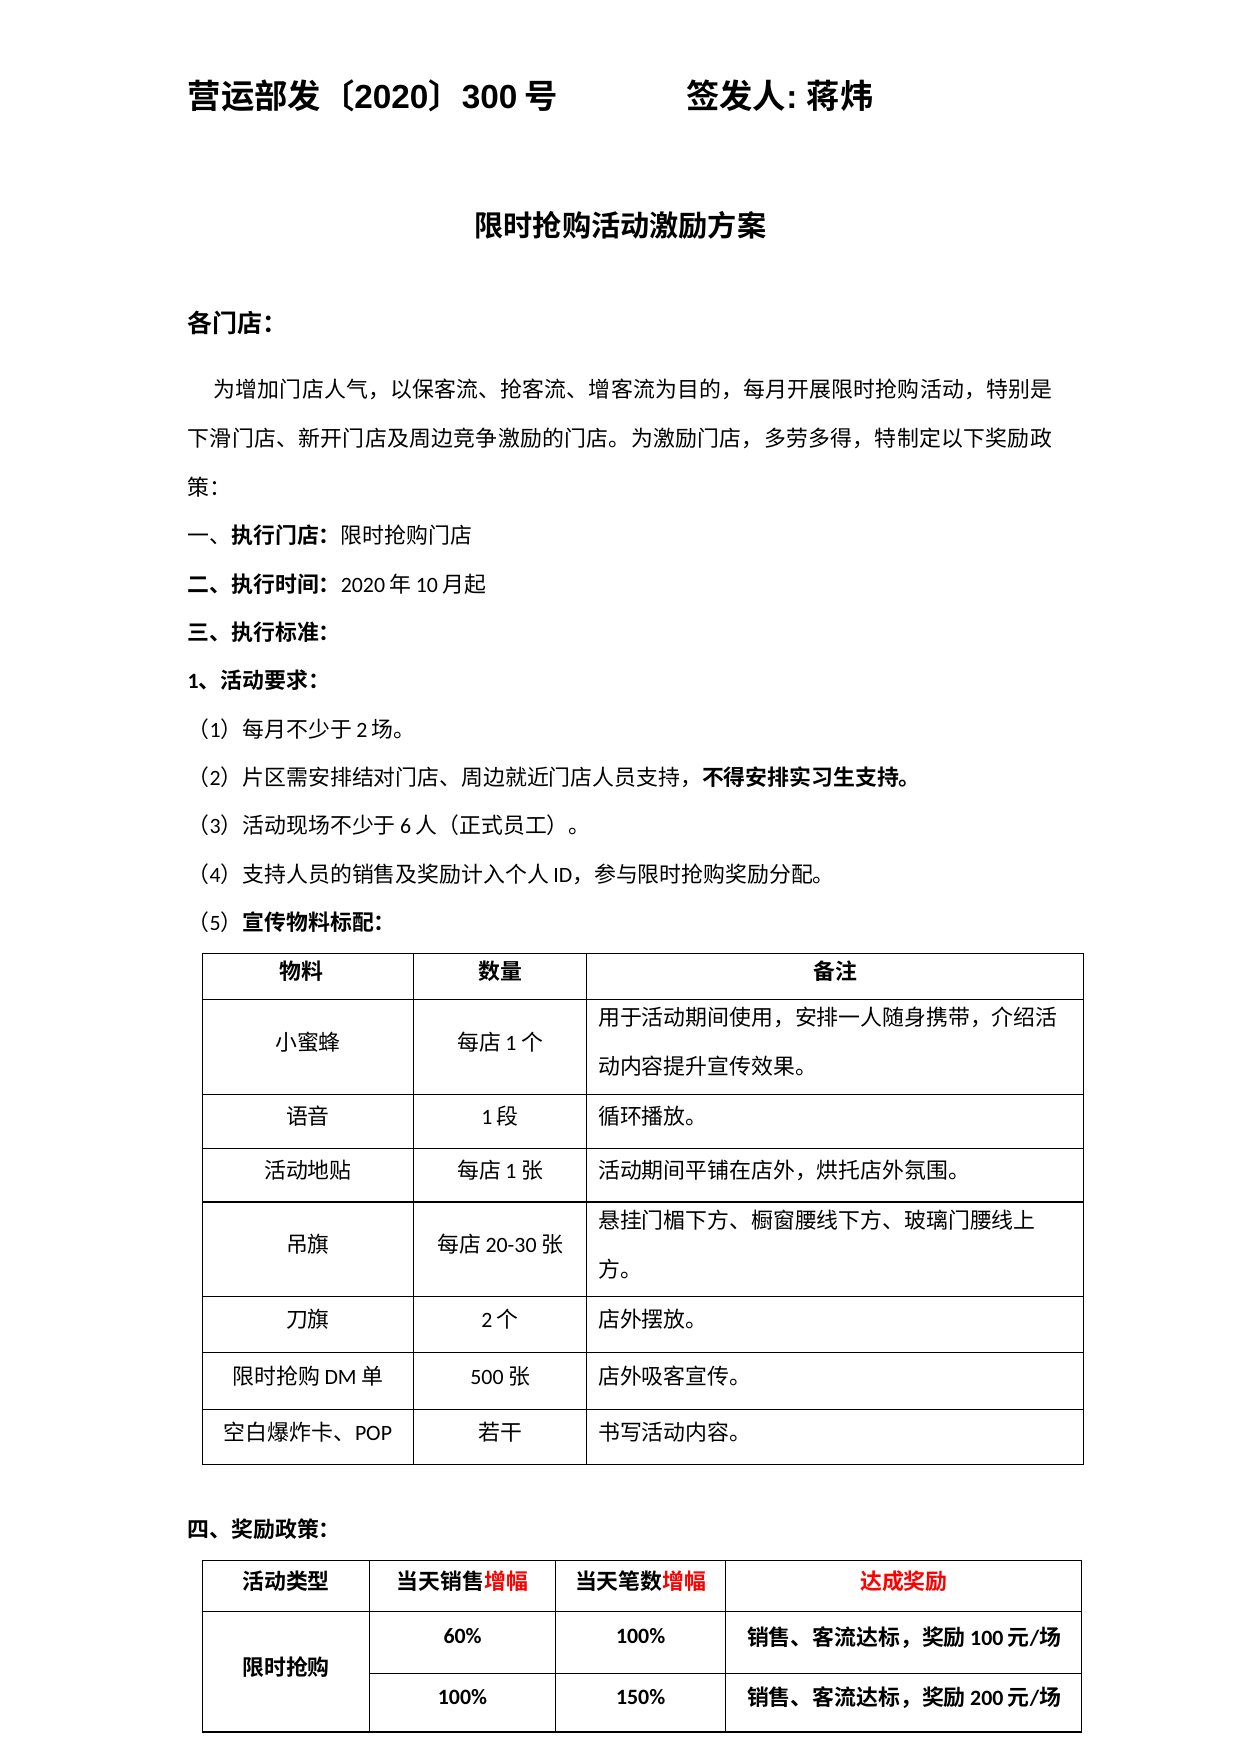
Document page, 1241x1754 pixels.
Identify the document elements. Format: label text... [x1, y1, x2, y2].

text 限时抢购活动激励方案 [187, 191, 1053, 256]
table_cell 用于活动期间使用，安排一人随身携带，介绍活动内容提升宣传效果。 [587, 1000, 1083, 1094]
list （4）支持人员的销售及奖励计入个人ID，参与限时抢购奖励分配。 [187, 856, 1053, 889]
table_cell 循环播放。 [587, 1095, 1083, 1147]
table_cell 限时抢购DM单 [203, 1353, 413, 1409]
table_header 当天笔数增幅 [556, 1561, 725, 1611]
table_cell 活动地贴 [203, 1149, 413, 1201]
table_cell 500张 [414, 1353, 586, 1409]
table_cell 每店20-30张 [414, 1203, 586, 1296]
table_header 物料 [203, 954, 413, 999]
table_cell 悬挂门楣下方、橱窗腰线下方、玻璃门腰线上方。 [587, 1203, 1083, 1296]
list 二、执行时间：2020年10月起 [187, 566, 1053, 599]
table_header 数量 [414, 954, 586, 999]
table_cell 销售、客流达标，奖励200元/场 [726, 1674, 1081, 1731]
table_cell 每店1张 [414, 1149, 586, 1201]
list （5）宣传物料标配： [187, 904, 1053, 937]
text 各门店： [187, 289, 1053, 354]
list （1）每月不少于2场。 [187, 711, 1053, 744]
table_header 当天销售增幅 [370, 1561, 555, 1611]
table_cell 每店1个 [414, 1000, 586, 1094]
table_cell 限时抢购 [203, 1612, 369, 1731]
list 活动要求： [187, 663, 1053, 695]
table_cell 销售、客流达标，奖励100元/场 [726, 1612, 1081, 1672]
table_cell 2个 [414, 1297, 586, 1352]
table_cell 若干 [414, 1410, 586, 1464]
table_cell 1段 [414, 1095, 586, 1147]
text 为增加门店人气，以保客流、抢客流、增客流为目的，每月开展限时抢购活动，特别是下滑门店、新开门店及周边竞争激励的门店。为激励门店，多劳多得，特制定以下奖励政策： [187, 372, 1053, 502]
table_cell 空白爆炸卡、POP [203, 1410, 413, 1464]
table_cell 店外吸客宣传。 [587, 1353, 1083, 1409]
list 奖励政策： [187, 1511, 1053, 1544]
table_cell 100% [556, 1612, 725, 1672]
text 营运部发〔2020〕300号 签发人: 蒋炜 [187, 61, 1053, 126]
table_cell 吊旗 [203, 1203, 413, 1296]
table_cell 小蜜蜂 [203, 1000, 413, 1094]
list 执行门店：限时抢购门店 [187, 518, 1053, 550]
list （3）活动现场不少于6人（正式员工）。 [187, 808, 1053, 840]
table_cell 刀旗 [203, 1297, 413, 1352]
table_cell 书写活动内容。 [587, 1410, 1083, 1464]
table_cell 活动期间平铺在店外，烘托店外氛围。 [587, 1149, 1083, 1201]
table_cell 150% [556, 1674, 725, 1731]
table_cell 店外摆放。 [587, 1297, 1083, 1352]
table_cell 60% [370, 1612, 555, 1672]
table_header 备注 [587, 954, 1083, 999]
table_cell 100% [370, 1674, 555, 1731]
table_cell 语音 [203, 1095, 413, 1147]
table_header 活动类型 [203, 1561, 369, 1611]
list （2）片区需安排结对门店、周边就近门店人员支持，不得安排实习生支持。 [187, 759, 1053, 792]
table_header 达成奖励 [726, 1561, 1081, 1611]
list 执行标准： [187, 614, 1053, 647]
